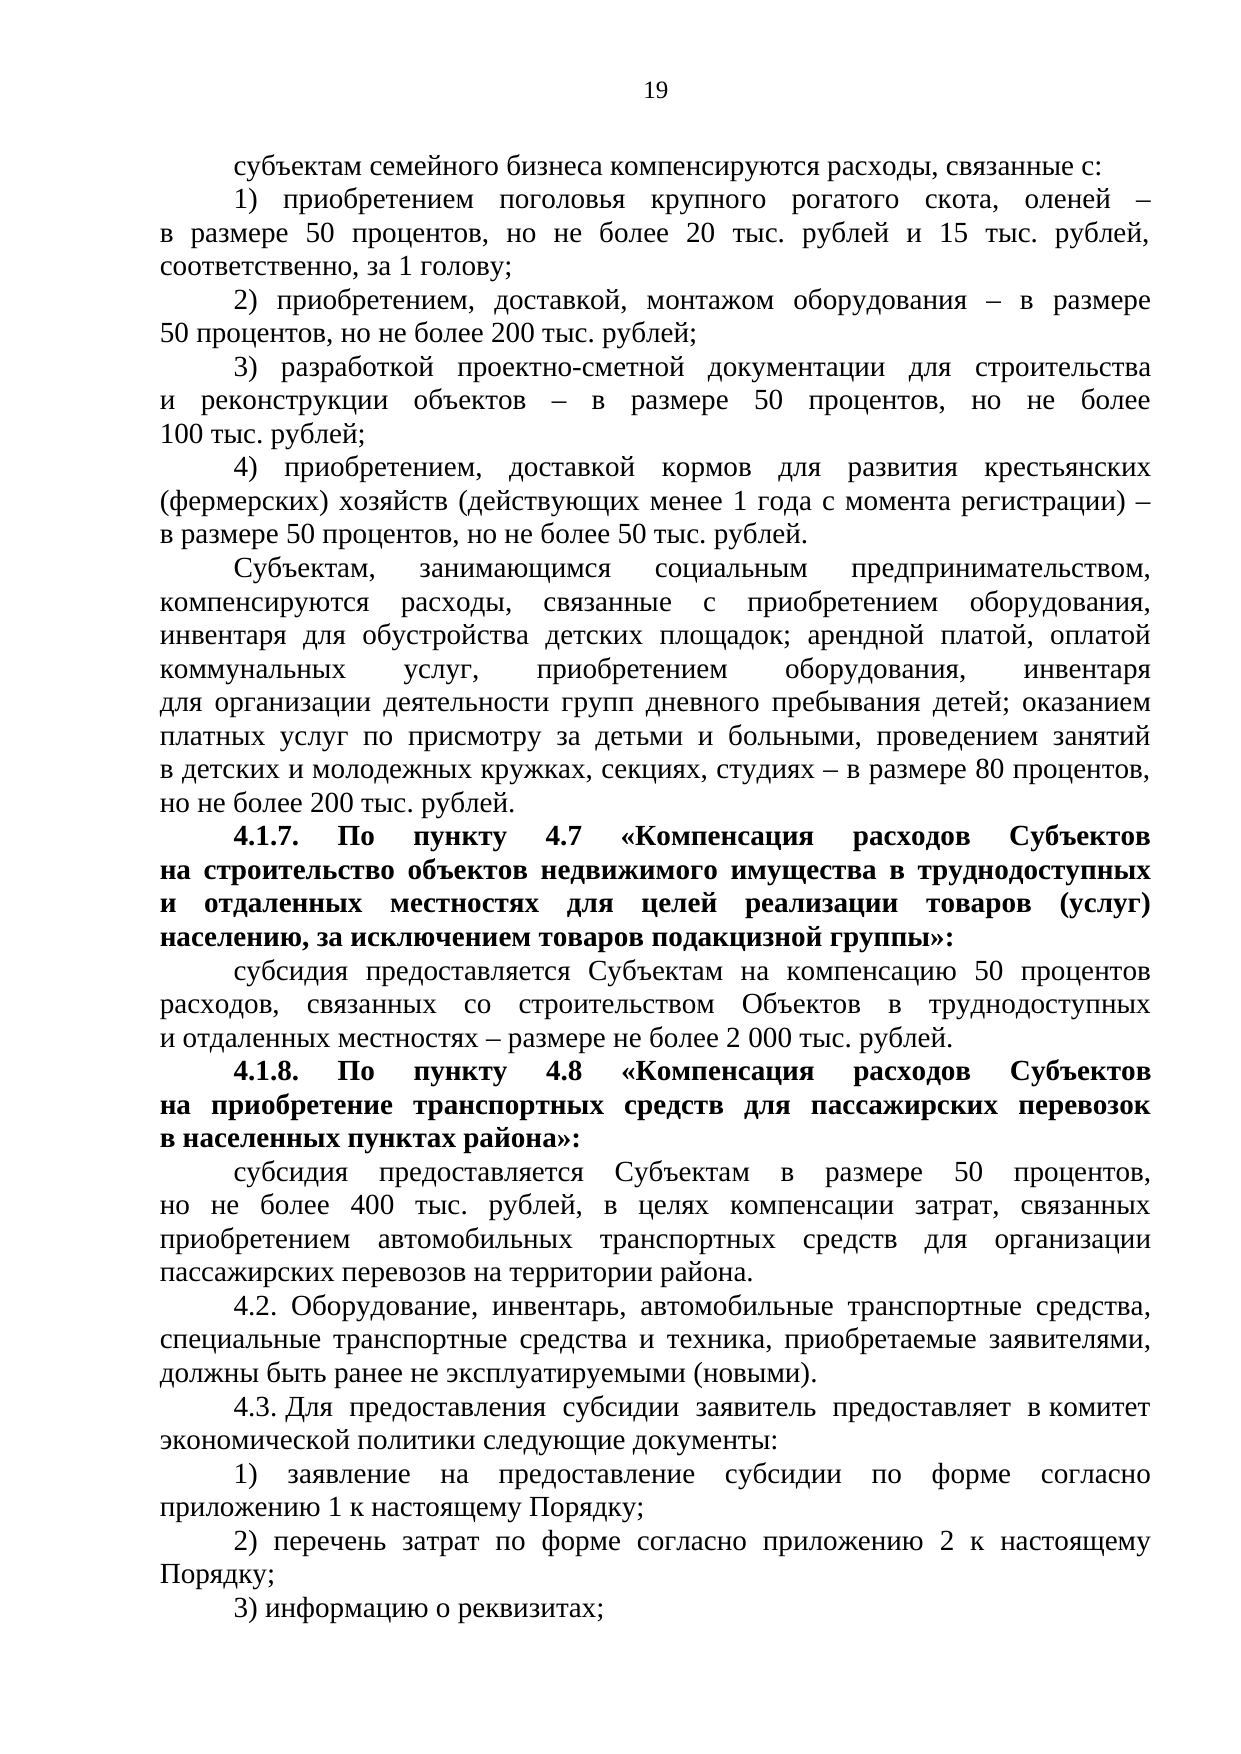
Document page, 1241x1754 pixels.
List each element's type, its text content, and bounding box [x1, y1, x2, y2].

text Субъектам, занимающимся социальным предпринимательством, компенсируются расходы, связанные с приобретением оборудования, инвентаря для обустройства детских площадок; арендной платой, оплатой коммунальных услуг, приобретением оборудования, инвентаря для организации деятельности групп дневного пребывания детей; оказанием платных услуг по присмотру за детьми и больными, проведением занятий в детских и молодежных кружках, секциях, студиях – в размере 80 процентов, но не более 200 тыс. рублей. [159, 550, 1152, 818]
text субсидия предоставляется Субъектам на компенсацию 50 процентов расходов, связанных со строительством Объектов в труднодоступных и отдаленных местностях – размере не более 2 000 тыс. рублей. [159, 953, 1152, 1053]
text 2) приобретением, доставкой, монтажом оборудования – в размере 50 процентов, но не более 200 тыс. рублей; [159, 282, 1152, 349]
text 4) приобретением, доставкой кормов для развития крестьянских (фермерских) хозяйств (действующих менее 1 года с момента регистрации) – в размере 50 процентов, но не более 50 тыс. рублей. [159, 449, 1152, 550]
text 3) информацию о реквизитах; [159, 1590, 1152, 1623]
text субъектам семейного бизнеса компенсируются расходы, связанные с: [159, 148, 1152, 181]
text 1) заявление на предоставление субсидии по форме согласно приложению 1 к настоящему Порядку; [159, 1456, 1152, 1523]
text 4.2. Оборудование, инвентарь, автомобильные транспортные средства, специальные транспортные средства и техника, приобретаемые заявителями, должны быть ранее не эксплуатируемыми (новыми). [159, 1288, 1152, 1389]
text 2) перечень затрат по форме согласно приложению 2 к настоящему Порядку; [159, 1523, 1152, 1590]
text 4.3. Для предоставления субсидии заявитель предоставляет в комитет экономической политики следующие документы: [159, 1389, 1152, 1456]
text субсидия предоставляется Субъектам в размере 50 процентов, но не более 400 тыс. рублей, в целях компенсации затрат, связанных приобретением автомобильных транспортных средств для организации пассажирских перевозов на территории района. [159, 1154, 1152, 1288]
text 3) разработкой проектно-сметной документации для строительства и реконструкции объектов – в размере 50 процентов, но не более 100 тыс. рублей; [159, 349, 1152, 449]
text 4.1.7. По пункту 4.7 «Компенсация расходов Субъектов на строительство объектов недвижимого имущества в труднодоступных и отдаленных местностях для целей реализации товаров (услуг) населению, за исключением товаров подакцизной группы»: [159, 818, 1152, 953]
text 4.1.8. По пункту 4.8 «Компенсация расходов Субъектов на приобретение транспортных средств для пассажирских перевозок в населенных пунктах района»: [159, 1053, 1152, 1154]
text 1) приобретением поголовья крупного рогатого скота, оленей – в размере 50 процентов, но не более 20 тыс. рублей и 15 тыс. рублей, соответственно, за 1 голову; [159, 181, 1152, 282]
